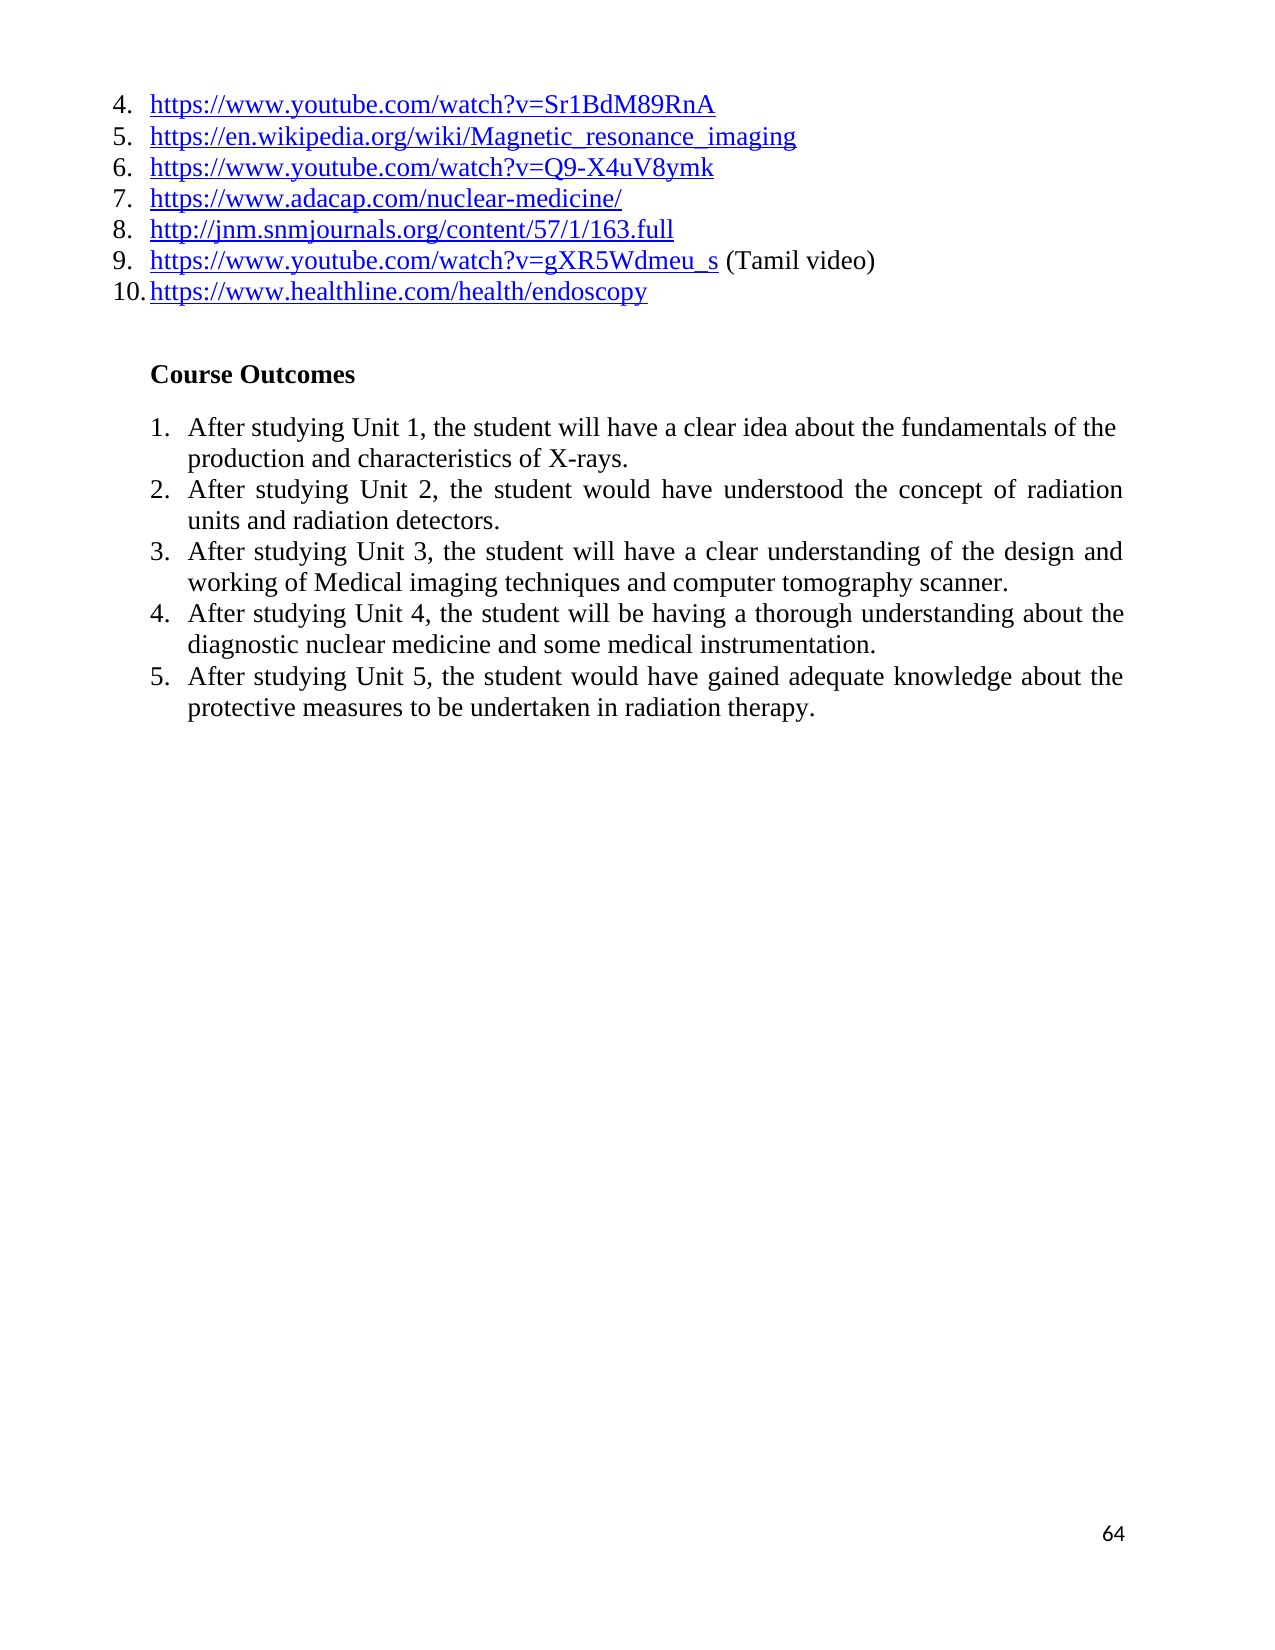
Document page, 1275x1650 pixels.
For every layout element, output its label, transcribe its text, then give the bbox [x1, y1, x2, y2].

list http://jnm.snmjournals.org/content/57/1/163.full [112, 213, 1125, 244]
text Course Outcomes [150, 359, 1125, 390]
list https://www.adacap.com/nuclear-medicine/ [112, 182, 1125, 213]
list After studying Unit 5, the student would have gained adequate knowledge about the protective measures to be undertaken in radiation therapy. [150, 660, 1125, 722]
list https://en.wikipedia.org/wiki/Magnetic_resonance_imaging [112, 120, 1125, 151]
list After studying Unit 2, the student would have understood the concept of radiation units and radiation detectors. [150, 473, 1125, 535]
list After studying Unit 4, the student will be having a thorough understanding about the diagnostic nuclear medicine and some medical instrumentation. [150, 597, 1125, 660]
list https://www.youtube.com/watch?v=Sr1BdM89RnA [112, 89, 1125, 120]
list After studying Unit 3, the student will have a clear understanding of the design and working of Medical imaging techniques and computer tomography scanner. [150, 535, 1125, 597]
list After studying Unit 1, the student will have a clear idea about the fundamentals of the production and characteristics of X-rays. [150, 411, 1125, 473]
list https://www.youtube.com/watch?v=gXR5Wdmeu_s (Tamil video) [112, 244, 1125, 276]
list https://www.youtube.com/watch?v=Q9-X4uV8ymk [112, 151, 1125, 182]
list https://www.healthline.com/health/endoscopy [112, 276, 1125, 307]
